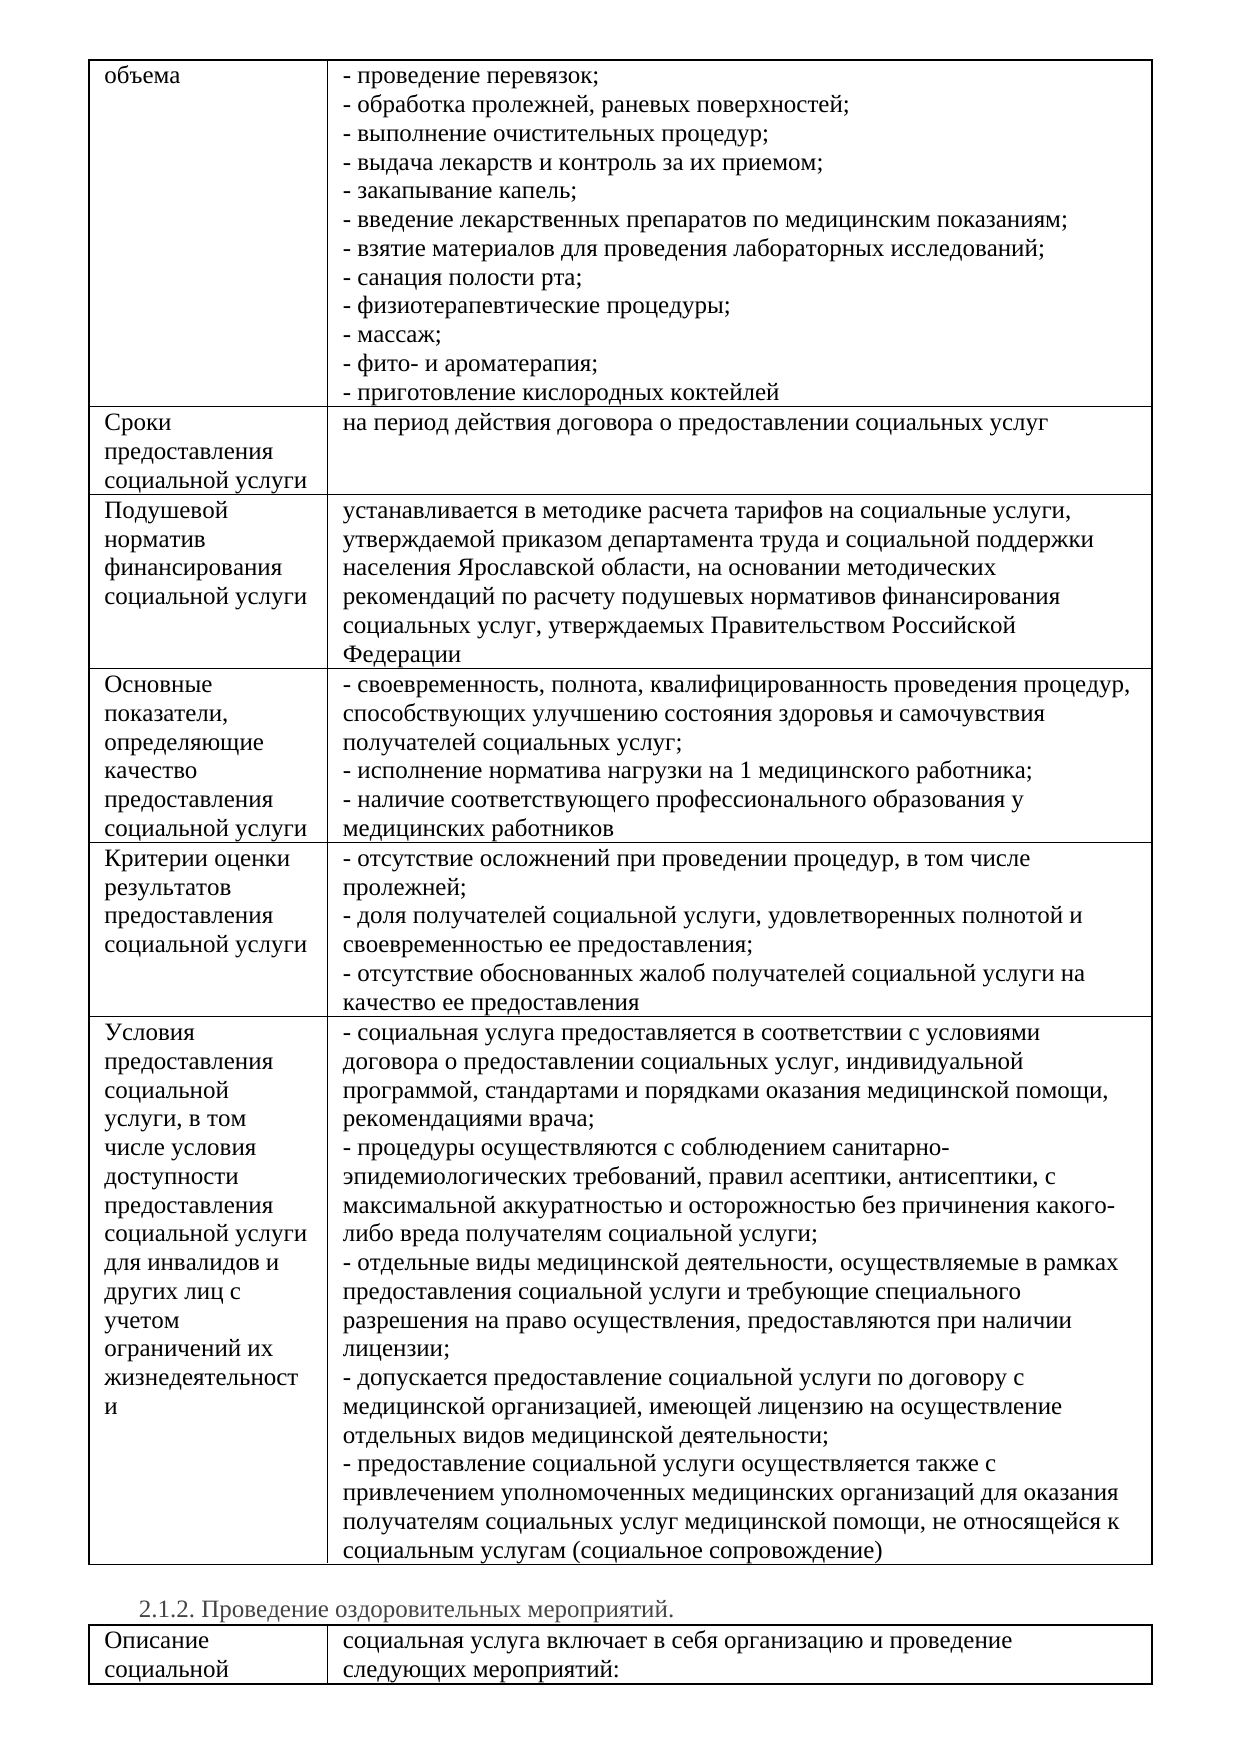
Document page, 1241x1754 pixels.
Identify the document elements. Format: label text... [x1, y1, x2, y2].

table_cell - отсутствие осложнений при проведении процедур, в том числе пролежней; - доля получателей социальной услуги, удовлетворенных полнотой и своевременностью ее предоставления; - отсутствие обоснованных жалоб получателей социальной услуги на качество ее предоставления [328, 843, 1151, 1016]
text 2.1.2. Проведение оздоровительных мероприятий. [89, 1594, 1152, 1622]
table_cell Условия предоставления социальной услуги, в том числе условия доступности предоставления социальной услуги для инвалидов и других лиц с учетом ограничений их жизнедеятельности [90, 1017, 327, 1563]
table_cell Критерии оценки результатов предоставления социальной услуги [90, 843, 327, 1016]
table_cell Сроки предоставления социальной услуги [90, 407, 327, 493]
table_cell Подушевой норматив финансирования социальной услуги [90, 495, 327, 667]
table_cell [90, 1626, 327, 1683]
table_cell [328, 1626, 1151, 1683]
table_cell - социальная услуга предоставляется в соответствии с условиями договора о предоставлении социальных услуг, индивидуальной программой, стандартами и порядками оказания медицинской помощи, рекомендациями врача; - процедуры осуществляются с соблюдением санитарно-эпидемиологических требований, правил асептики, антисептики, с максимальной аккуратностью и осторожностью без причинения какого-либо вреда получателям социальной услуги; - отдельные виды медицинской деятельности, осуществляемые в рамках предоставления социальной услуги и требующие специального разрешения на право осуществления, предоставляются при наличии лицензии; - допускается предоставление социальной услуги по договору с медицинской организацией, имеющей лицензию на осуществление отдельных видов медицинской деятельности; - предоставление социальной услуги осуществляется также с привлечением уполномоченных медицинских организаций для оказания получателям социальных услуг медицинской помощи, не относящейся к социальным услугам (социальное сопровождение) [328, 1017, 1151, 1563]
table_cell устанавливается в методике расчета тарифов на социальные услуги, утверждаемой приказом департамента труда и социальной поддержки населения Ярославской области, на основании методических рекомендаций по расчету подушевых нормативов финансирования социальных услуг, утверждаемых Правительством Российской Федерации [328, 495, 1151, 667]
table_cell на период действия договора о предоставлении социальных услуг [328, 407, 1151, 493]
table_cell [328, 61, 1151, 406]
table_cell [90, 61, 327, 406]
table_cell - своевременность, полнота, квалифицированность проведения процедур, способствующих улучшению состояния здоровья и самочувствия получателей социальных услуг; - исполнение норматива нагрузки на 1 медицинского работника; - наличие соответствующего профессионального образования у медицинских работников [328, 669, 1151, 842]
table_cell Основные показатели, определяющие качество предоставления социальной услуги [90, 669, 327, 842]
